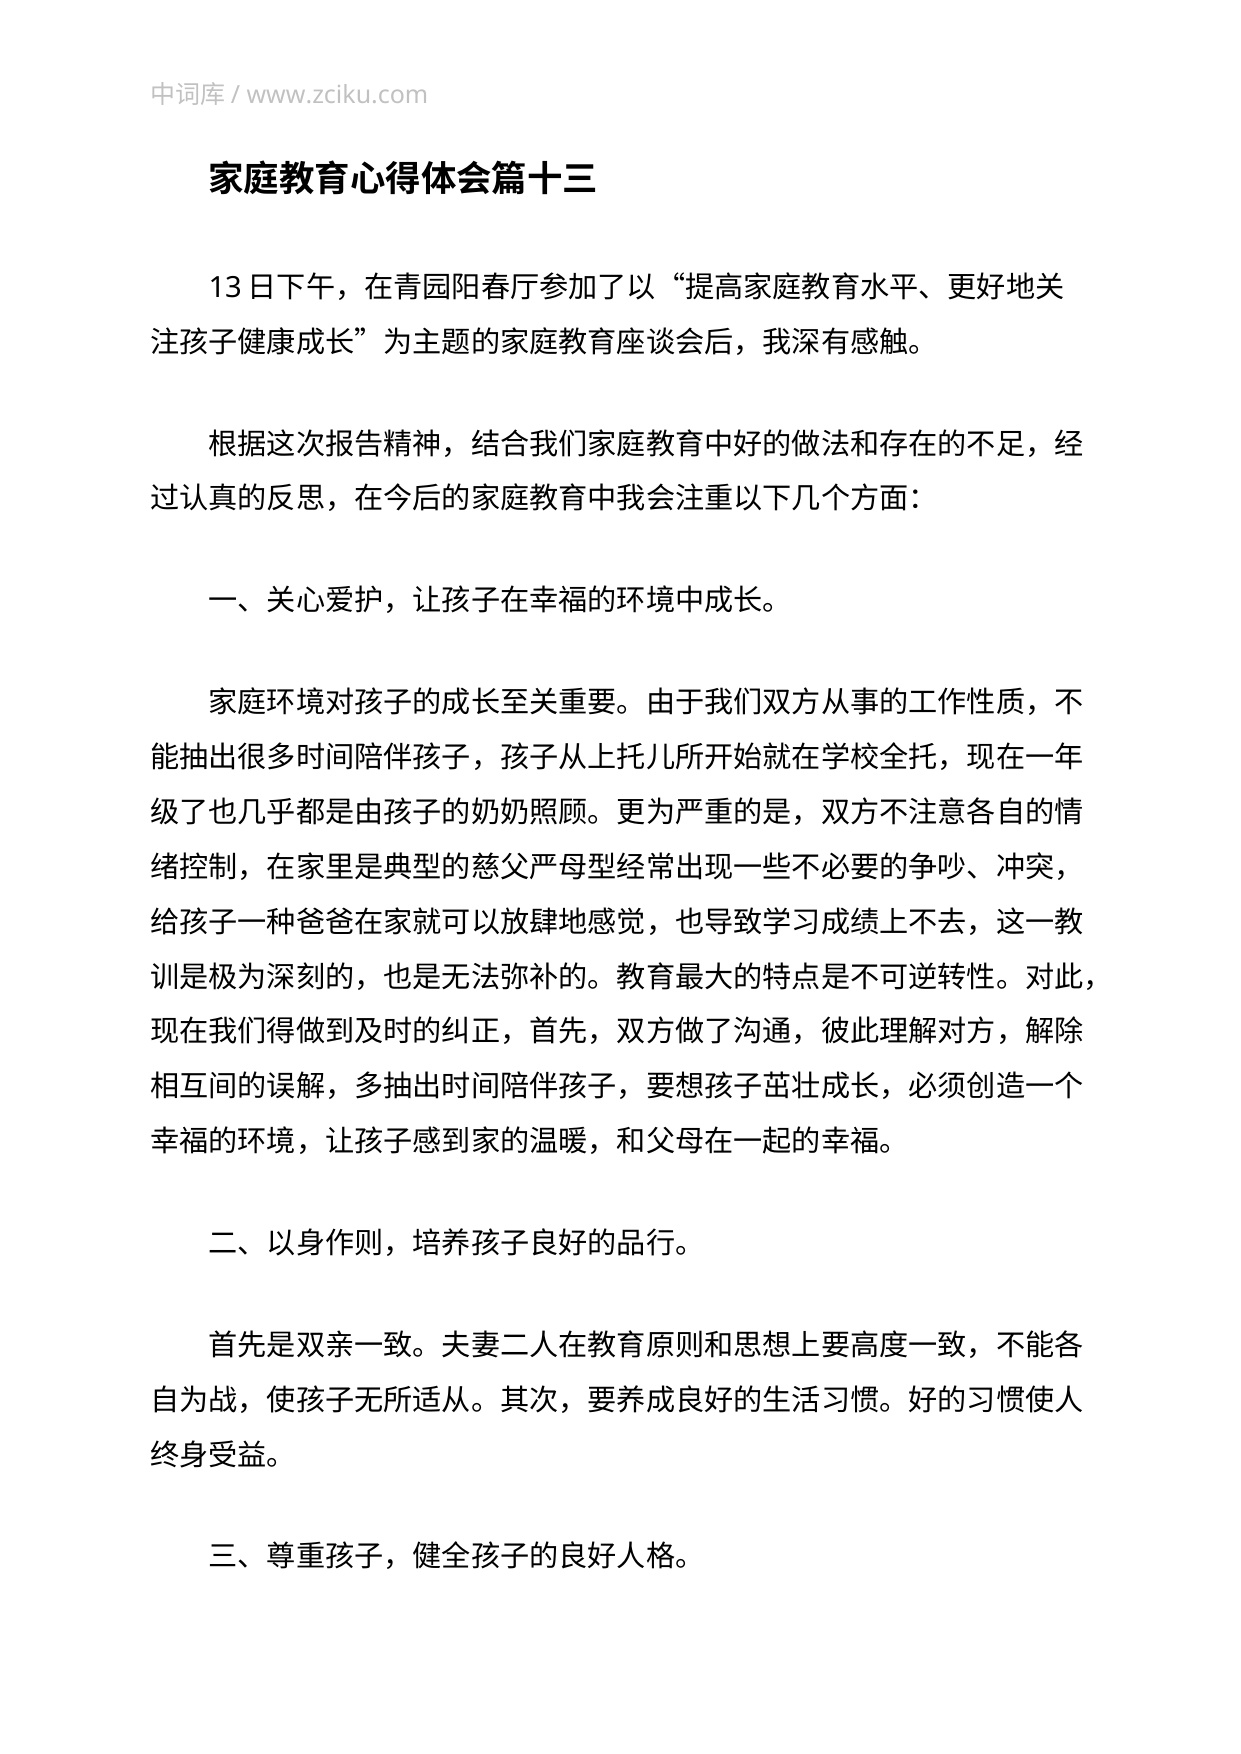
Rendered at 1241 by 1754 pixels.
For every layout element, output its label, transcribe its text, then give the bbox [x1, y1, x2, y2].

text 家庭教育心得体会篇十三 [150, 150, 1090, 201]
text 13日下午，在青园阳春厅参加了以“提高家庭教育水平、更好地关注孩子健康成长”为主题的家庭教育座谈会后，我深有感触。 [150, 263, 1090, 361]
text 一、关心爱护，让孩子在幸福的环境中成长。 [150, 577, 1090, 619]
text 首先是双亲一致。夫妻二人在教育原则和思想上要高度一致，不能各自为战，使孩子无所适从。其次，要养成良好的生活习惯。好的习惯使人终身受益。 [150, 1321, 1090, 1473]
text 三、尊重孩子，健全孩子的良好人格。 [150, 1533, 1090, 1575]
text 二、以身作则，培养孩子良好的品行。 [150, 1219, 1090, 1262]
text 根据这次报告精神，结合我们家庭教育中好的做法和存在的不足，经过认真的反思，在今后的家庭教育中我会注重以下几个方面： [150, 420, 1090, 517]
text 家庭环境对孩子的成长至关重要。由于我们双方从事的工作性质，不能抽出很多时间陪伴孩子，孩子从上托儿所开始就在学校全托，现在一年级了也几乎都是由孩子的奶奶照顾。更为严重的是，双方不注意各自的情绪控制，在家里是典型的慈父严母型经常出现一些不必要的争吵、冲突，给孩子一种爸爸在家就可以放肆地感觉，也导致学习成绩上不去，这一教训是极为深刻的，也是无法弥补的。教育最大的特点是不可逆转性。对此，现在我们得做到及时的纠正，首先，双方做了沟通，彼此理解对方，解除相互间的误解，多抽出时间陪伴孩子，要想孩子茁壮成长，必须创造一个幸福的环境，让孩子感到家的温暖，和父母在一起的幸福。 [150, 679, 1090, 1160]
